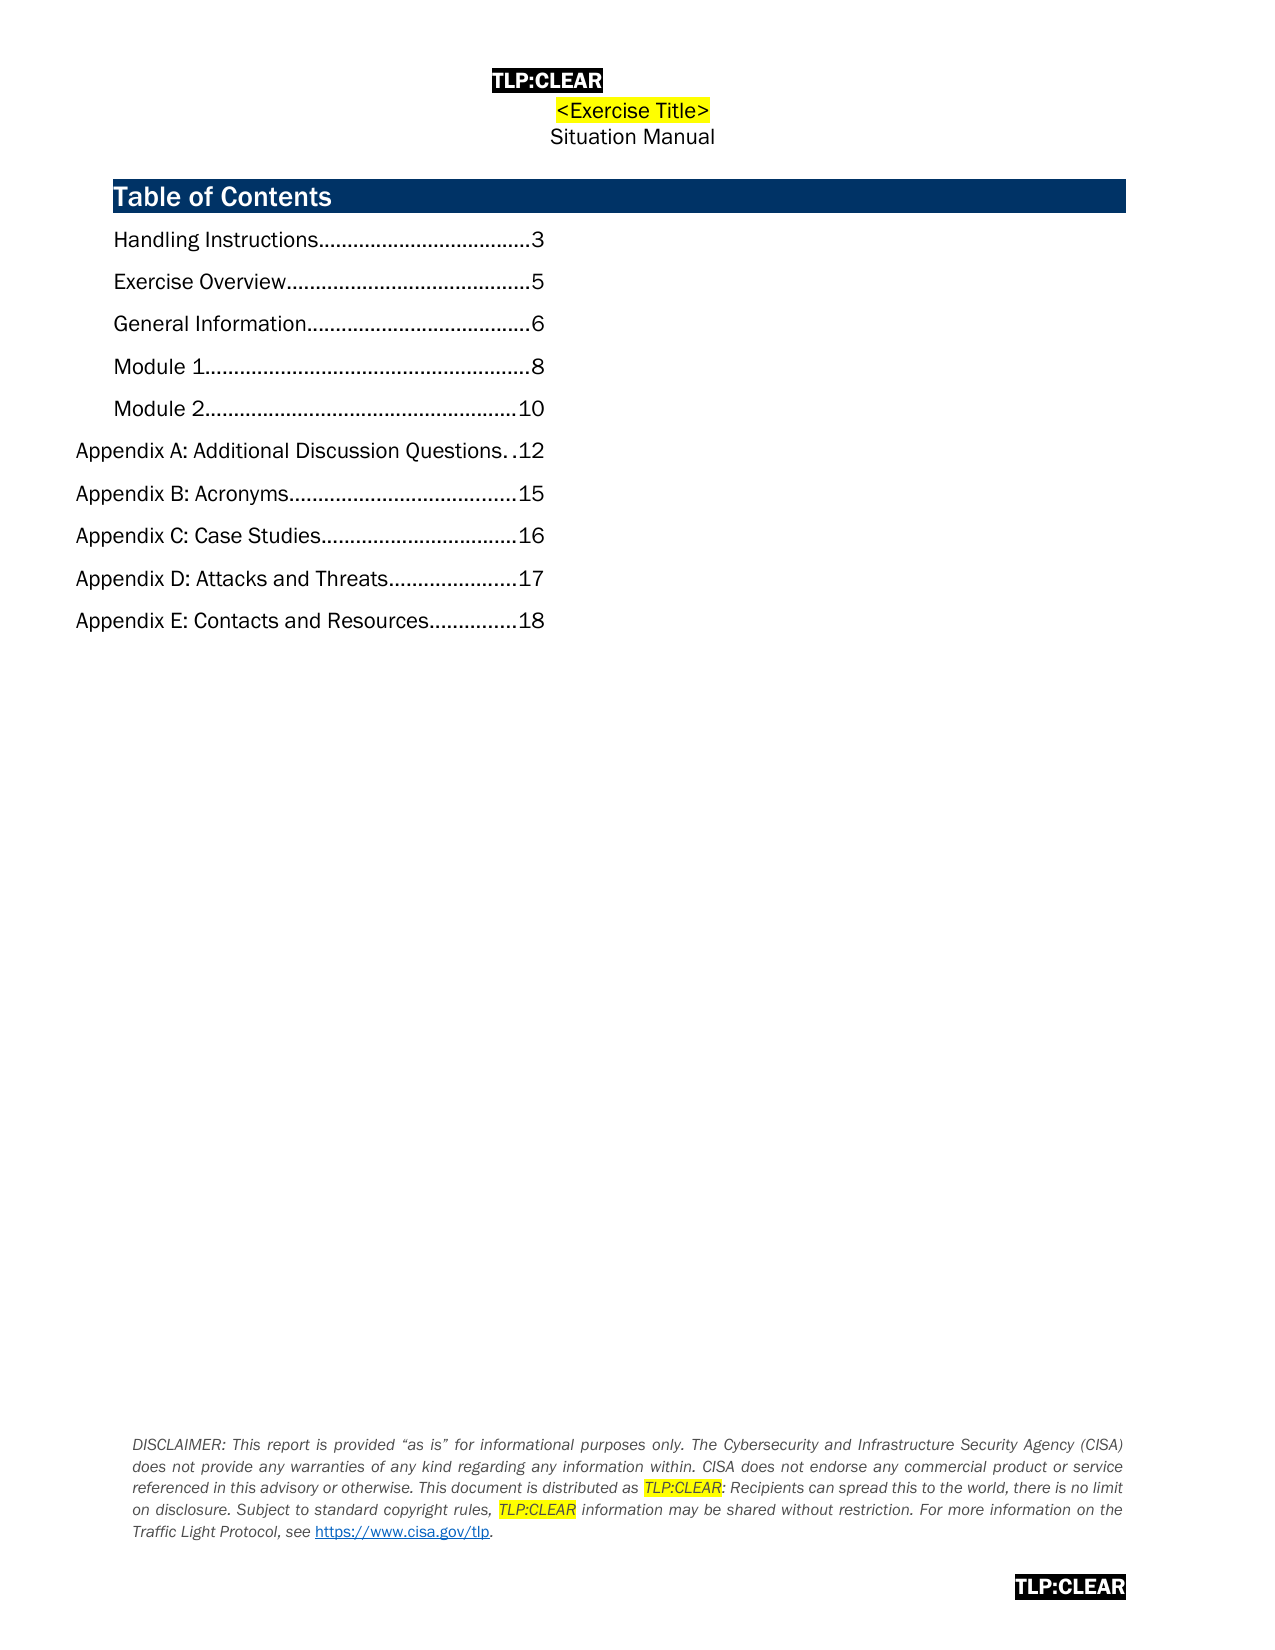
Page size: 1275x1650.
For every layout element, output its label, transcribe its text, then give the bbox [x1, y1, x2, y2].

text Module 2 10 [113, 396, 1209, 422]
text Handling Instructions 3 [113, 226, 1209, 252]
text Appendix A: Additional Discussion Questions 12 [76, 438, 1209, 464]
text Appendix B: Acronyms 15 [76, 480, 1209, 506]
text Appendix E: Contacts and Resources 18 [76, 607, 1209, 633]
text Exercise Overview 5 [113, 268, 1209, 294]
text Module 1 8 [113, 353, 1209, 379]
text General Information 6 [113, 311, 1209, 337]
text Appendix C: Case Studies 16 [76, 523, 1209, 549]
subtitle Table of Contents [113, 179, 1126, 213]
text Appendix D: Attacks and Threats 17 [76, 565, 1209, 591]
